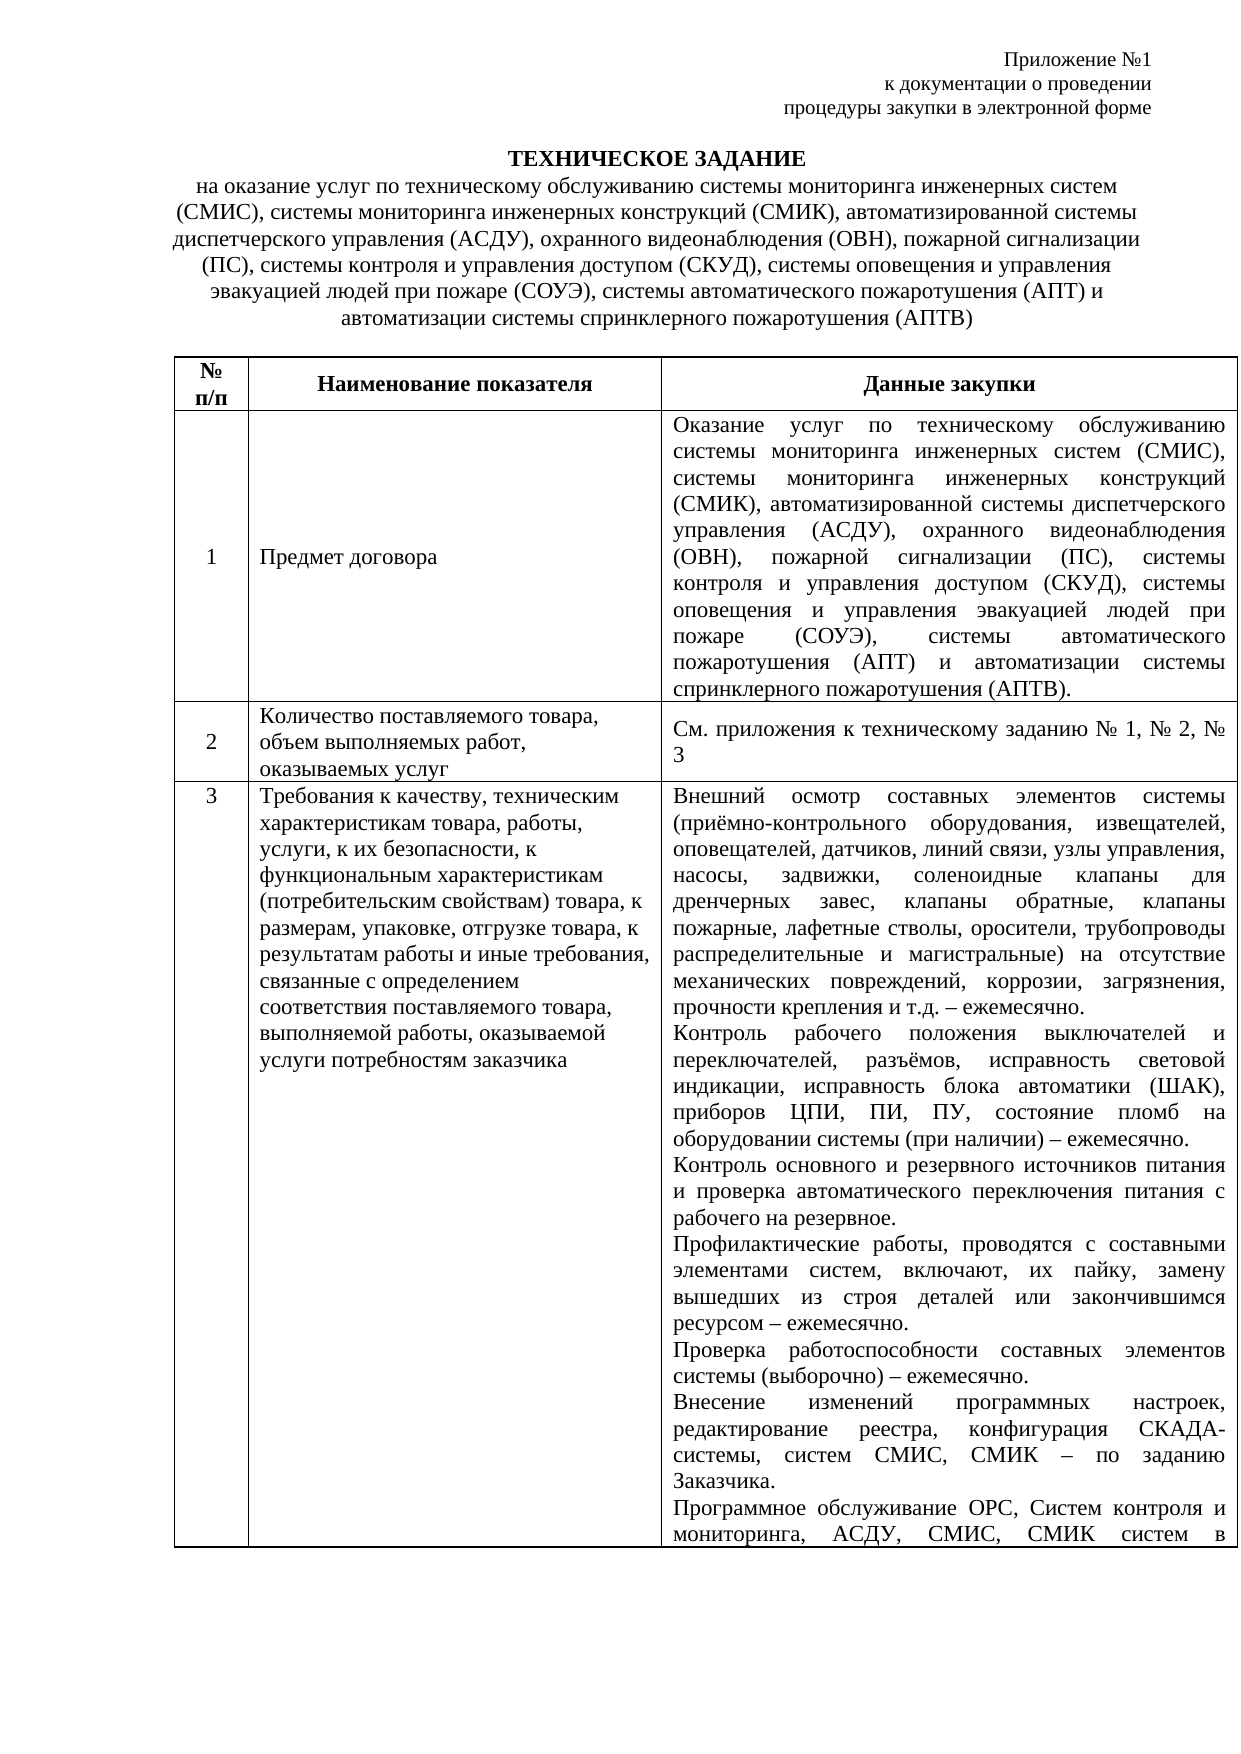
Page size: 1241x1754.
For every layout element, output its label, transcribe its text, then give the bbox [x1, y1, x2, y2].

table_cell См. приложения к техническому заданию № 1, № 2, № 3 [662, 702, 1237, 781]
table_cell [662, 782, 1237, 1546]
table_header № п/п [175, 358, 248, 410]
table_cell 3 [175, 782, 248, 1546]
text Приложение №1 [162, 47, 1152, 71]
table_cell Количество поставляемого товара, объем выполняемых работ, оказываемых услуг [249, 702, 661, 781]
text на оказание услуг по техническому обслуживанию системы мониторинга инженерных систем (СМИС), системы мониторинга инженерных конструкций (СМИК), автоматизированной системы диспетчерского управления (АСДУ), охранного видеонаблюдения (ОВН), пожарной сигнализации (ПС), системы контроля и управления доступом (СКУД), системы оповещения и управления эвакуацией людей при пожаре (СОУЭ), системы автоматического пожаротушения (АПТ) и автоматизации системы спринклерного пожаротушения (АПТВ) [162, 172, 1152, 330]
text к документации о проведении [162, 71, 1152, 95]
text процедуры закупки в электронной форме [162, 95, 1152, 119]
table_header Данные закупки [662, 358, 1237, 410]
table_cell Оказание услуг по техническому обслуживанию системы мониторинга инженерных систем (СМИС), системы мониторинга инженерных конструкций (СМИК), автоматизированной системы диспетчерского управления (АСДУ), охранного видеонаблюдения (ОВН), пожарной сигнализации (ПС), системы контроля и управления доступом (СКУД), системы оповещения и управления эвакуацией людей при пожаре (СОУЭ), системы автоматического пожаротушения (АПТ) и автоматизации системы спринклерного пожаротушения (АПТВ). [662, 411, 1237, 701]
table_header Наименование показателя [249, 358, 661, 410]
table_cell 2 [175, 702, 248, 781]
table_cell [249, 782, 661, 1546]
table_cell 1 [175, 411, 248, 701]
table_cell Предмет договора [249, 411, 661, 701]
text ТЕХНИЧЕСКОЕ ЗАДАНИЕ [162, 146, 1152, 172]
